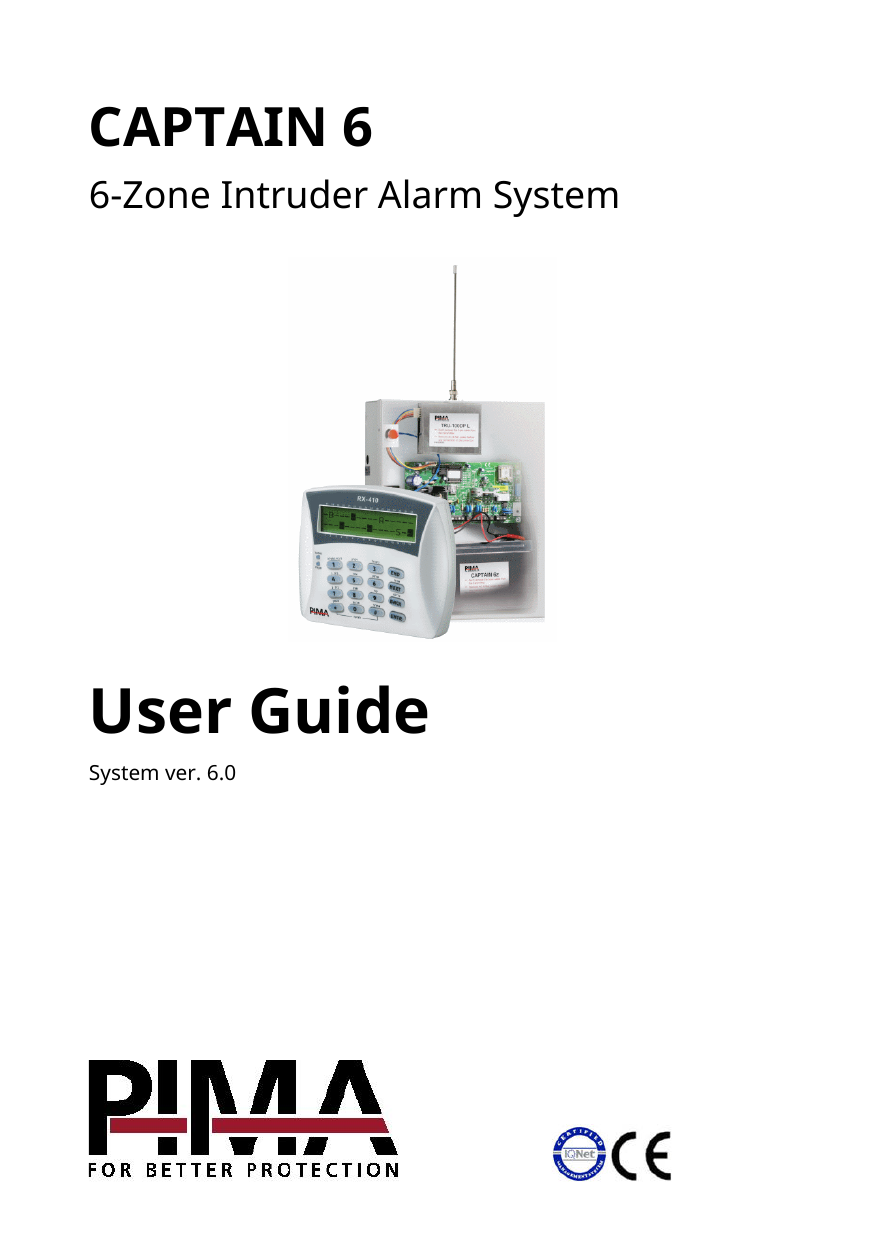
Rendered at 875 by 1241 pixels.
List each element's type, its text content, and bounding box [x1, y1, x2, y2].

text CAPTAIN 6 [89, 89, 756, 162]
text System ver. 6.0 [89, 758, 756, 787]
picture [88, 1060, 400, 1182]
picture [551, 1124, 672, 1182]
text User Guide [89, 667, 756, 752]
text 6-Zone Intruder Alarm System [89, 169, 756, 220]
picture [287, 257, 557, 642]
